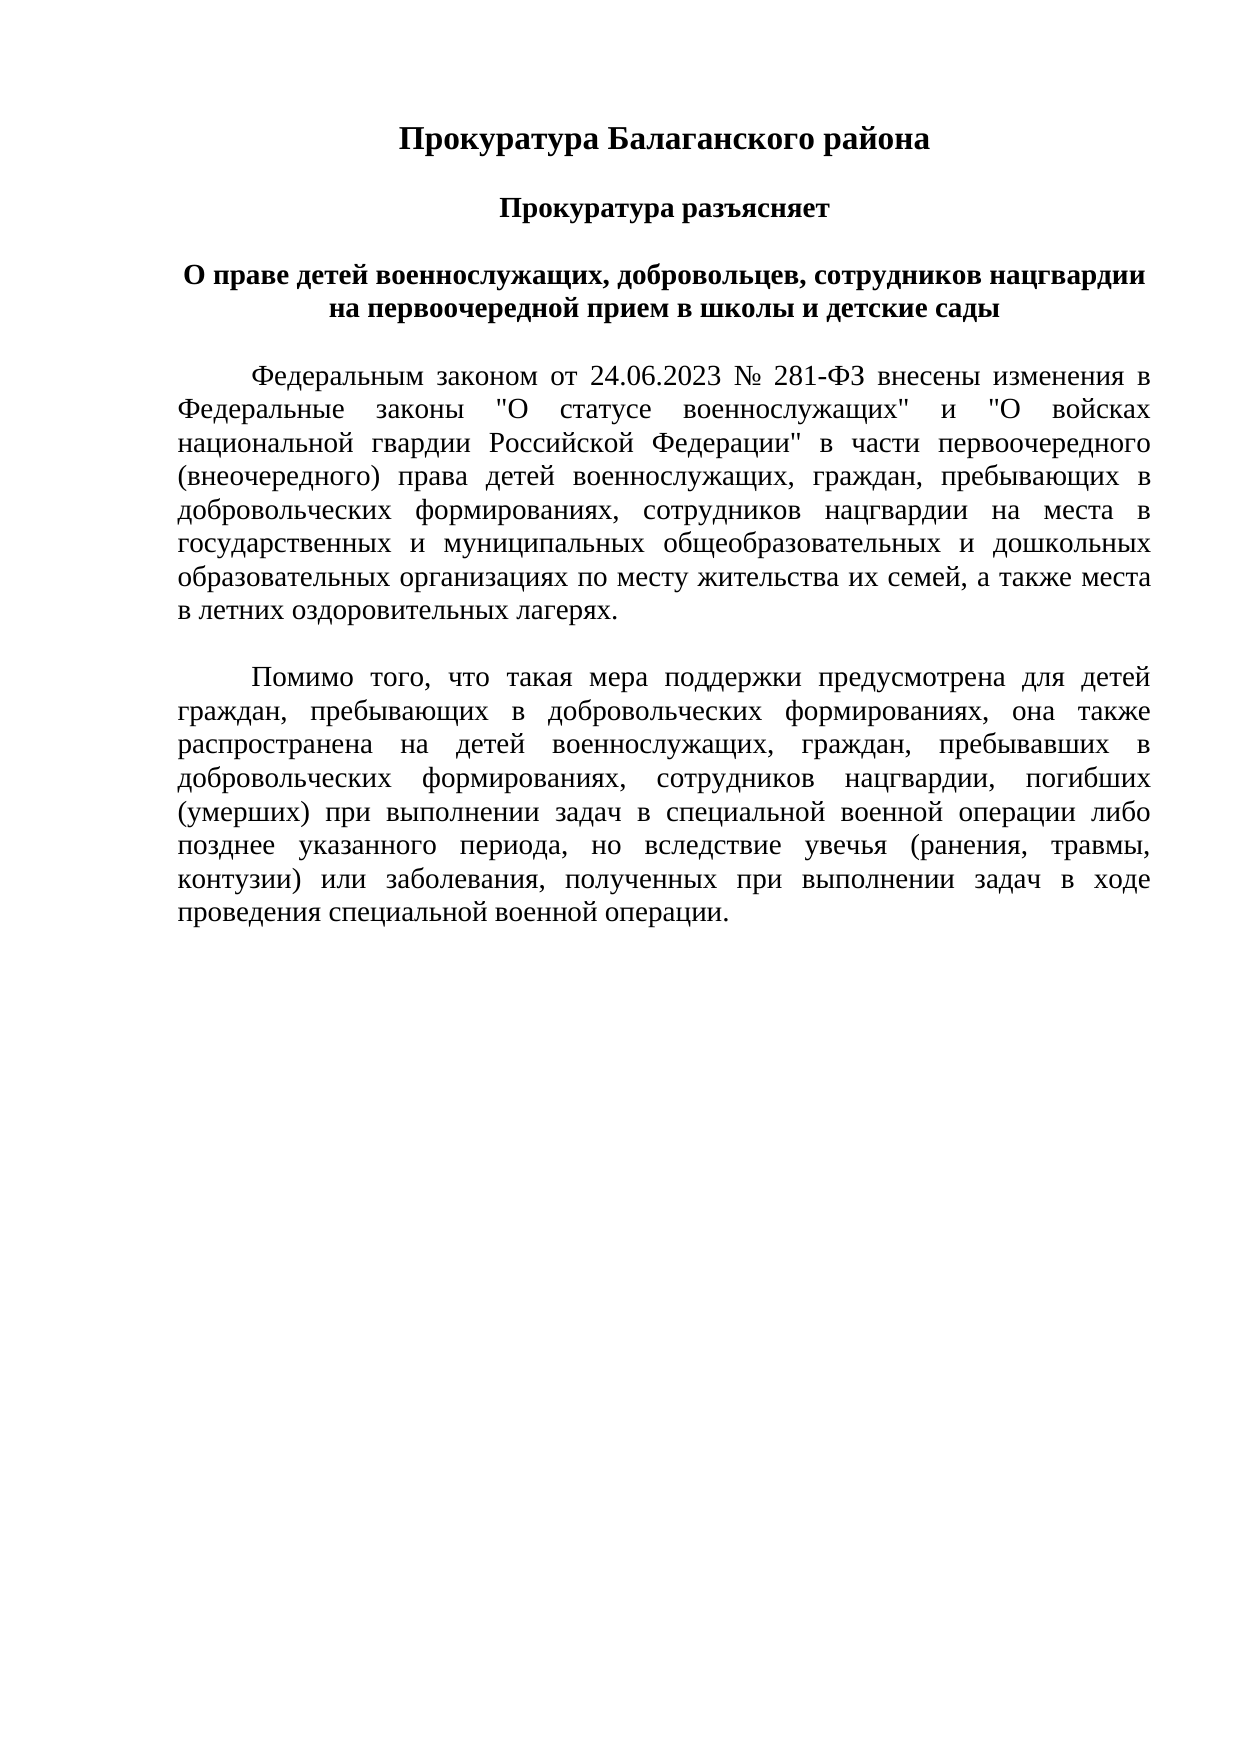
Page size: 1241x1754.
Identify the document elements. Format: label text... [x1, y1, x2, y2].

text Прокуратура разъясняет [177, 190, 1152, 223]
text Прокуратура Балаганского района [177, 118, 1152, 156]
text Федеральным законом от 24.06.2023 № 281-ФЗ внесены изменения в Федеральные законы "О статусе военнослужащих" и "О войсках национальной гвардии Российской Федерации" в части первоочередного (внеочередного) права детей военнослужащих, граждан, пребывающих в добровольческих формированиях, сотрудников нацгвардии на места в государственных и муниципальных общеобразовательных и дошкольных образовательных организациях по месту жительства их семей, а также места в летних оздоровительных лагерях. [177, 358, 1152, 626]
text О праве детей военнослужащих, добровольцев, сотрудников нацгвардии на первоочередной прием в школы и детские сады [177, 257, 1152, 324]
text Помимо того, что такая мера поддержки предусмотрена для детей граждан, пребывающих в добровольческих формированиях, она также распространена на детей военнослужащих, граждан, пребывавших в добровольческих формированиях, сотрудников нацгвардии, погибших (умерших) при выполнении задач в специальной военной операции либо позднее указанного периода, но вследствие увечья (ранения, травмы, контузии) или заболевания, полученных при выполнении задач в ходе проведения специальной военной операции. [177, 659, 1152, 928]
